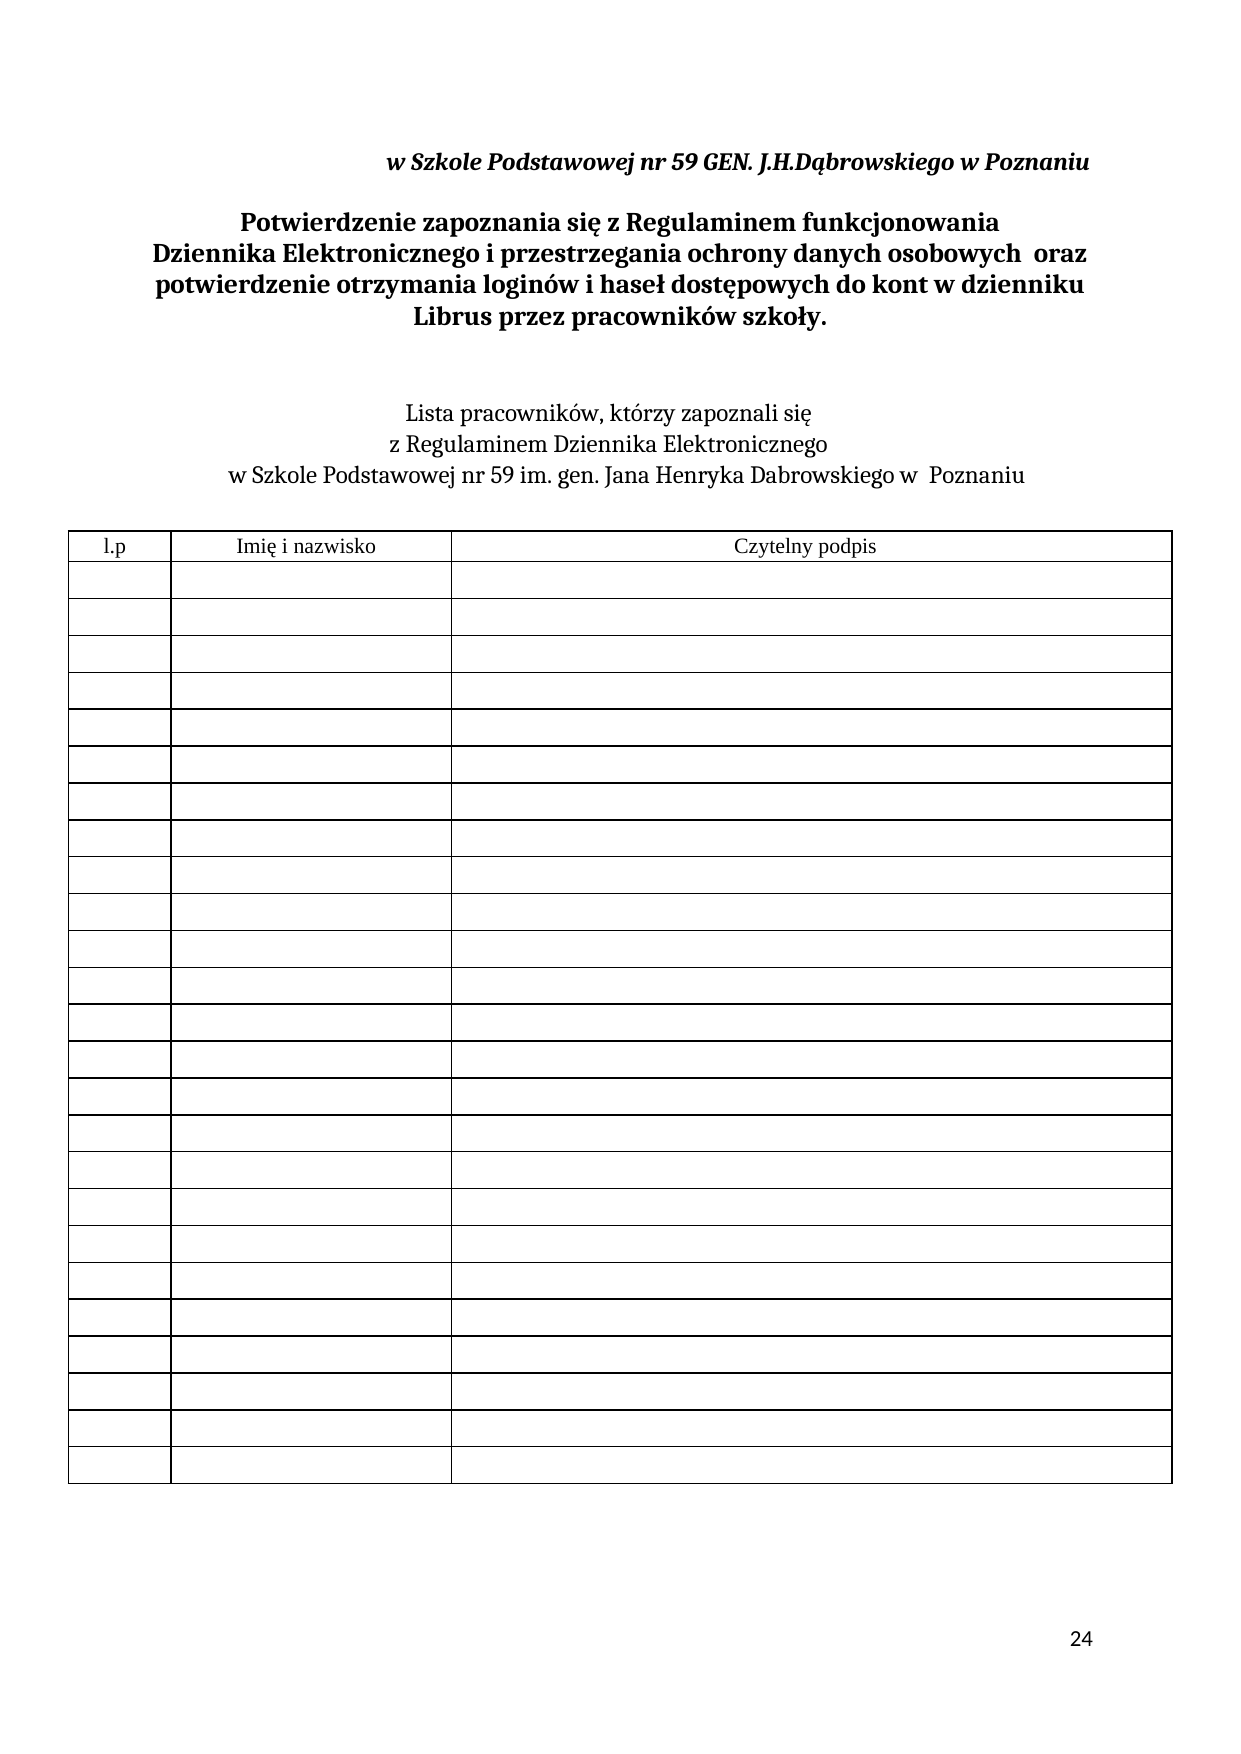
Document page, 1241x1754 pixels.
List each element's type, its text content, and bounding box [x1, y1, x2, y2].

table_cell [69, 1042, 170, 1077]
table_cell [172, 673, 451, 708]
table_cell [69, 1337, 170, 1372]
table_cell [172, 1263, 451, 1298]
table_cell [452, 747, 1171, 782]
text Potwierdzenie zapoznania się z Regulaminem funkcjonowania [148, 207, 1092, 238]
table_header l.p [69, 532, 170, 561]
table_cell [172, 1226, 451, 1261]
table_cell [452, 821, 1171, 856]
table_cell [452, 968, 1171, 1003]
text w Szkole Podstawowej nr 59 im. gen. Jana Henryka Dabrowskiego w Poznaniu [147, 461, 1107, 490]
table_cell [452, 636, 1171, 671]
table_cell [452, 1374, 1171, 1409]
table_cell [69, 968, 170, 1003]
table_cell [69, 1079, 170, 1114]
table_header Czytelny podpis [452, 532, 1171, 561]
table_cell [452, 1005, 1171, 1040]
table_cell [452, 710, 1171, 745]
table_cell [69, 931, 170, 966]
table_cell [452, 1116, 1171, 1151]
table_cell [69, 710, 170, 745]
table_header Imię i nazwisko [172, 532, 451, 561]
text z Regulaminem Dziennika Elektronicznego [147, 430, 1070, 459]
table_cell [172, 968, 451, 1003]
table_cell [172, 857, 451, 893]
table_cell [69, 857, 170, 893]
table_cell [69, 1152, 170, 1188]
table_cell [172, 1152, 451, 1188]
table_cell [452, 1447, 1171, 1483]
table_cell [452, 1079, 1171, 1114]
table_cell [172, 894, 451, 929]
table_cell [69, 784, 170, 819]
table_cell [172, 1042, 451, 1077]
table_cell [452, 1152, 1171, 1188]
table_cell [172, 1337, 451, 1372]
table_cell [172, 1116, 451, 1151]
table_cell [452, 599, 1171, 634]
table_cell [452, 1263, 1171, 1298]
table_cell [172, 1189, 451, 1224]
table_cell [452, 784, 1171, 819]
table_cell [69, 673, 170, 708]
table_cell [69, 636, 170, 671]
table_cell [172, 821, 451, 856]
table_cell [69, 894, 170, 929]
table_cell [452, 1189, 1171, 1224]
table_cell [452, 857, 1171, 893]
table_cell [452, 562, 1171, 598]
table_cell [69, 1226, 170, 1261]
table_cell [69, 1005, 170, 1040]
table_cell [69, 747, 170, 782]
table_cell [452, 931, 1171, 966]
table_cell [69, 1116, 170, 1151]
table_cell [452, 1411, 1171, 1446]
table_cell [69, 1263, 170, 1298]
text w Szkole Podstawowej nr 59 GEN. J.H.Dąbrowskiego w Poznaniu [148, 148, 1093, 176]
table_cell [69, 1189, 170, 1224]
table_cell [69, 1447, 170, 1483]
table_cell [69, 1374, 170, 1409]
table_cell [172, 1079, 451, 1114]
table_cell [172, 1300, 451, 1335]
table_cell [172, 1411, 451, 1446]
table_cell [452, 1337, 1171, 1372]
table_cell [172, 1447, 451, 1483]
table_cell [452, 1226, 1171, 1261]
table_cell [172, 636, 451, 671]
table_cell [172, 931, 451, 966]
text Dziennika Elektronicznego i przestrzegania ochrony danych osobowych oraz potwierdzenie otrzymania loginów i haseł dostępowych do kont w dzienniku Librus przez pracowników szkoły. [148, 238, 1092, 332]
table_cell [172, 562, 451, 598]
table_cell [452, 673, 1171, 708]
table_cell [172, 784, 451, 819]
table_cell [69, 821, 170, 856]
table_cell [69, 562, 170, 598]
table_cell [69, 1411, 170, 1446]
table_cell [172, 747, 451, 782]
table_cell [172, 710, 451, 745]
table_cell [69, 1300, 170, 1335]
table_cell [452, 1300, 1171, 1335]
table_cell [172, 1005, 451, 1040]
table_cell [452, 1042, 1171, 1077]
table_cell [172, 599, 451, 634]
table_cell [172, 1374, 451, 1409]
table_cell [69, 599, 170, 634]
table_cell [452, 894, 1171, 929]
text Lista pracowników, którzy zapoznali się [147, 399, 1070, 427]
